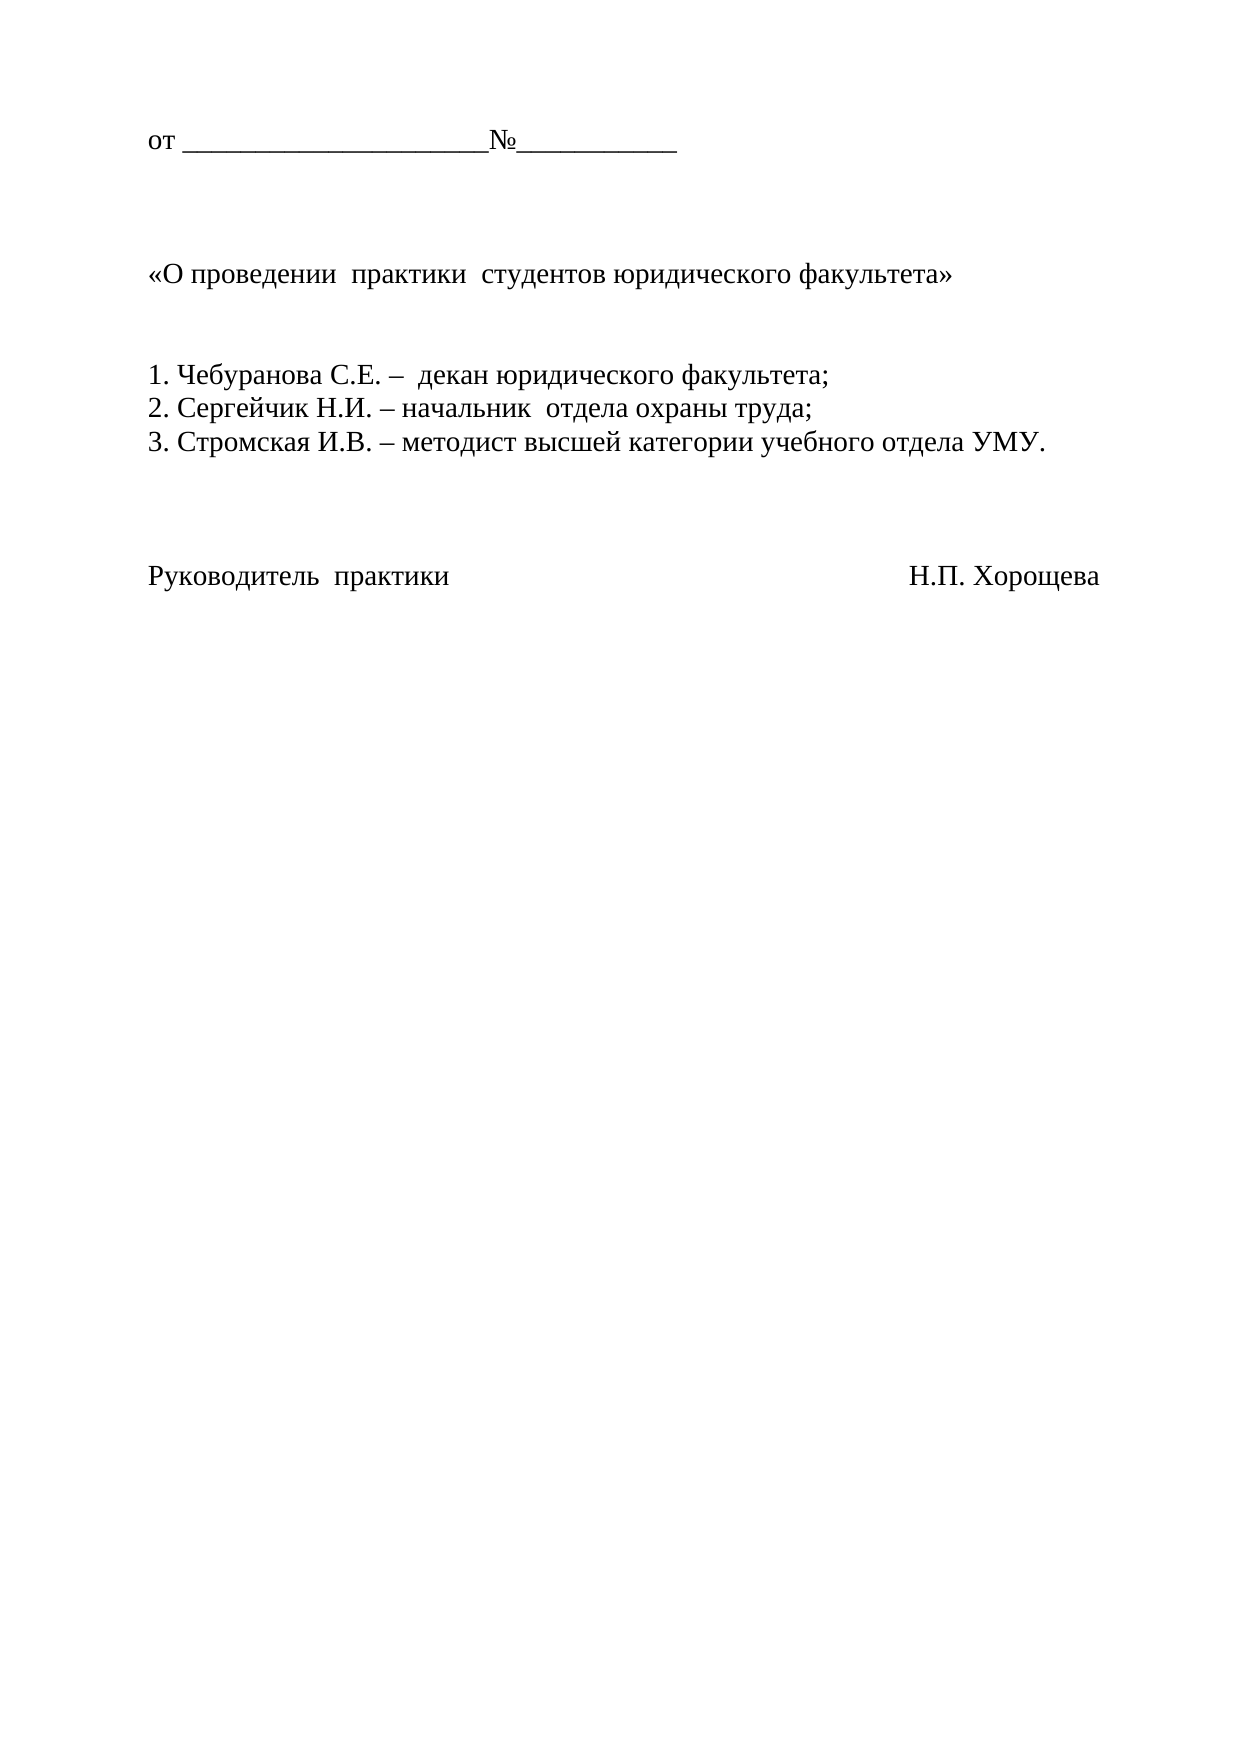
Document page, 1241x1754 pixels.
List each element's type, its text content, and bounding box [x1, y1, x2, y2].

text «О проведении практики студентов юридического факультета» [148, 256, 1152, 290]
text Руководитель практики Н.П. Хорощева [148, 558, 1152, 592]
text 1. Чебуранова С.Е. – декан юридического факультета; [148, 357, 1152, 391]
text 3. Стромская И.В. – методист высшей категории учебного отдела УМУ. [148, 424, 1152, 458]
text от _____________________№___________ [148, 122, 1152, 156]
text 2. Сергейчик Н.И. – начальник отдела охраны труда; [148, 391, 1152, 424]
